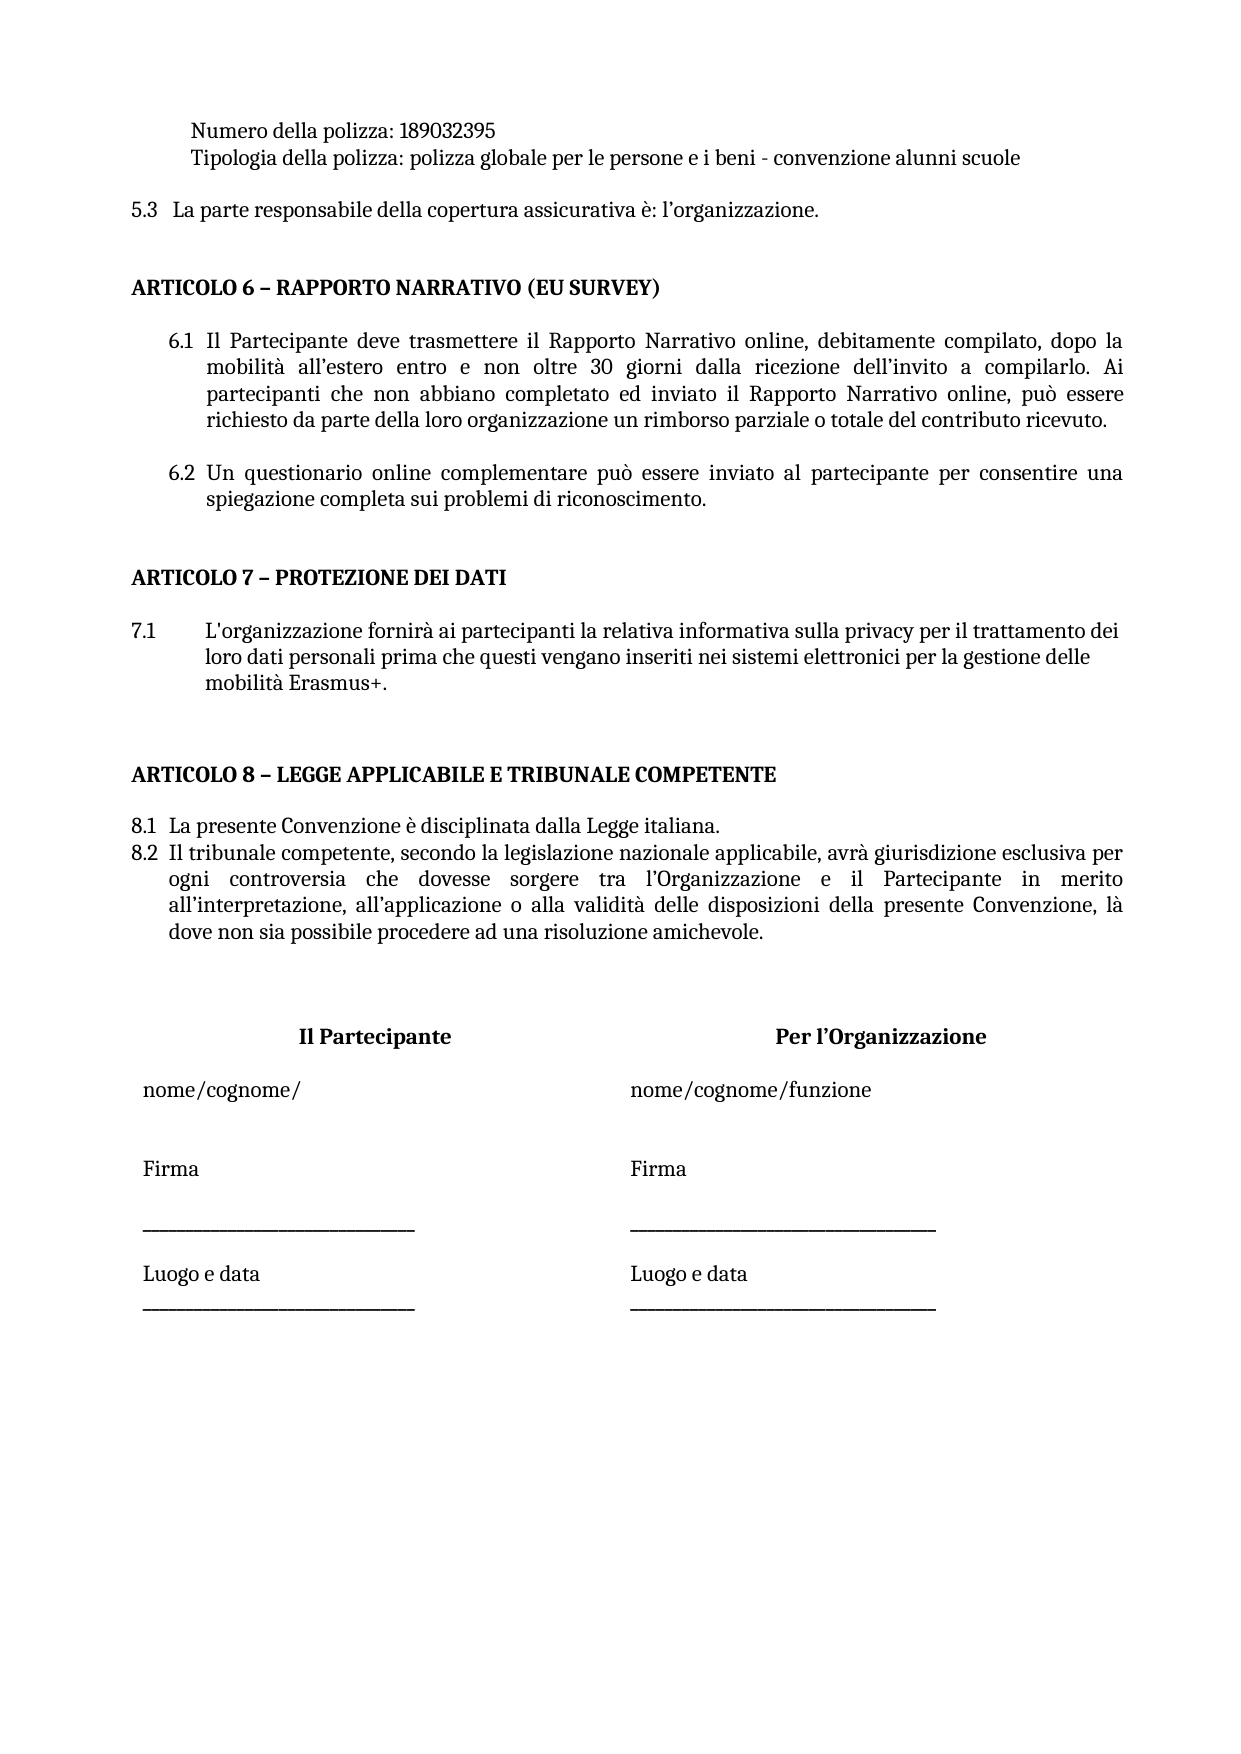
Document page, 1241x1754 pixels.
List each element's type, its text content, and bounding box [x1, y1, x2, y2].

table_header Il Partecipante [131, 1024, 619, 1050]
list Il tribunale competente, secondo la legislazione nazionale applicabile, avrà giurisdizione esclusiva per ogni controversia che dovesse sorgere tra l’Organizzazione e il Partecipante in merito all’interpretazione, all’applicazione o alla validità delle disposizioni della presente Convenzione, là dove non sia possibile procedere ad una risoluzione amichevole. [131, 839, 1125, 945]
list La presente Convenzione è disciplinata dalla Legge italiana. [131, 813, 1125, 839]
table_cell nome/cognome/ [131, 1050, 619, 1156]
table_cell nome/cognome/funzione [619, 1050, 1144, 1156]
text 7.1 L'organizzazione fornirà ai partecipanti la relativa informativa sulla privacy per il trattamento dei loro dati personali prima che questi vengano inseriti nei sistemi elettronici per la gestione delle mobilità Erasmus+. [131, 617, 1125, 697]
text ARTICOLO 7 – PROTEZIONE DEI DATI [131, 565, 1125, 591]
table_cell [619, 1156, 1144, 1314]
text Tipologia della polizza: polizza globale per le persone e i beni - convenzione alunni scuole [190, 144, 1125, 171]
text Numero della polizza: 189032395 [190, 118, 1125, 144]
text ARTICOLO 8 – LEGGE APPLICABILE E TRIBUNALE COMPETENTE [131, 762, 1125, 788]
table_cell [131, 1156, 619, 1314]
list Il Partecipante deve trasmettere il Rapporto Narrativo online, debitamente compilato, dopo la mobilità all’estero entro e non oltre 30 giorni dalla ricezione dell’invito a compilarlo. Ai partecipanti che non abbiano completato ed inviato il Rapporto Narrativo online, può essere richiesto da parte della loro organizzazione un rimborso parziale o totale del contributo ricevuto. [169, 328, 1125, 433]
table_header Per l’Organizzazione [619, 1024, 1144, 1050]
text ARTICOLO 6 – RAPPORTO NARRATIVO (EU SURVEY) [131, 275, 1125, 301]
list Un questionario online complementare può essere inviato al partecipante per consentire una spiegazione completa sui problemi di riconoscimento. [169, 459, 1125, 512]
text 5.3 La parte responsabile della copertura assicurativa è: l’organizzazione. [131, 197, 1125, 223]
